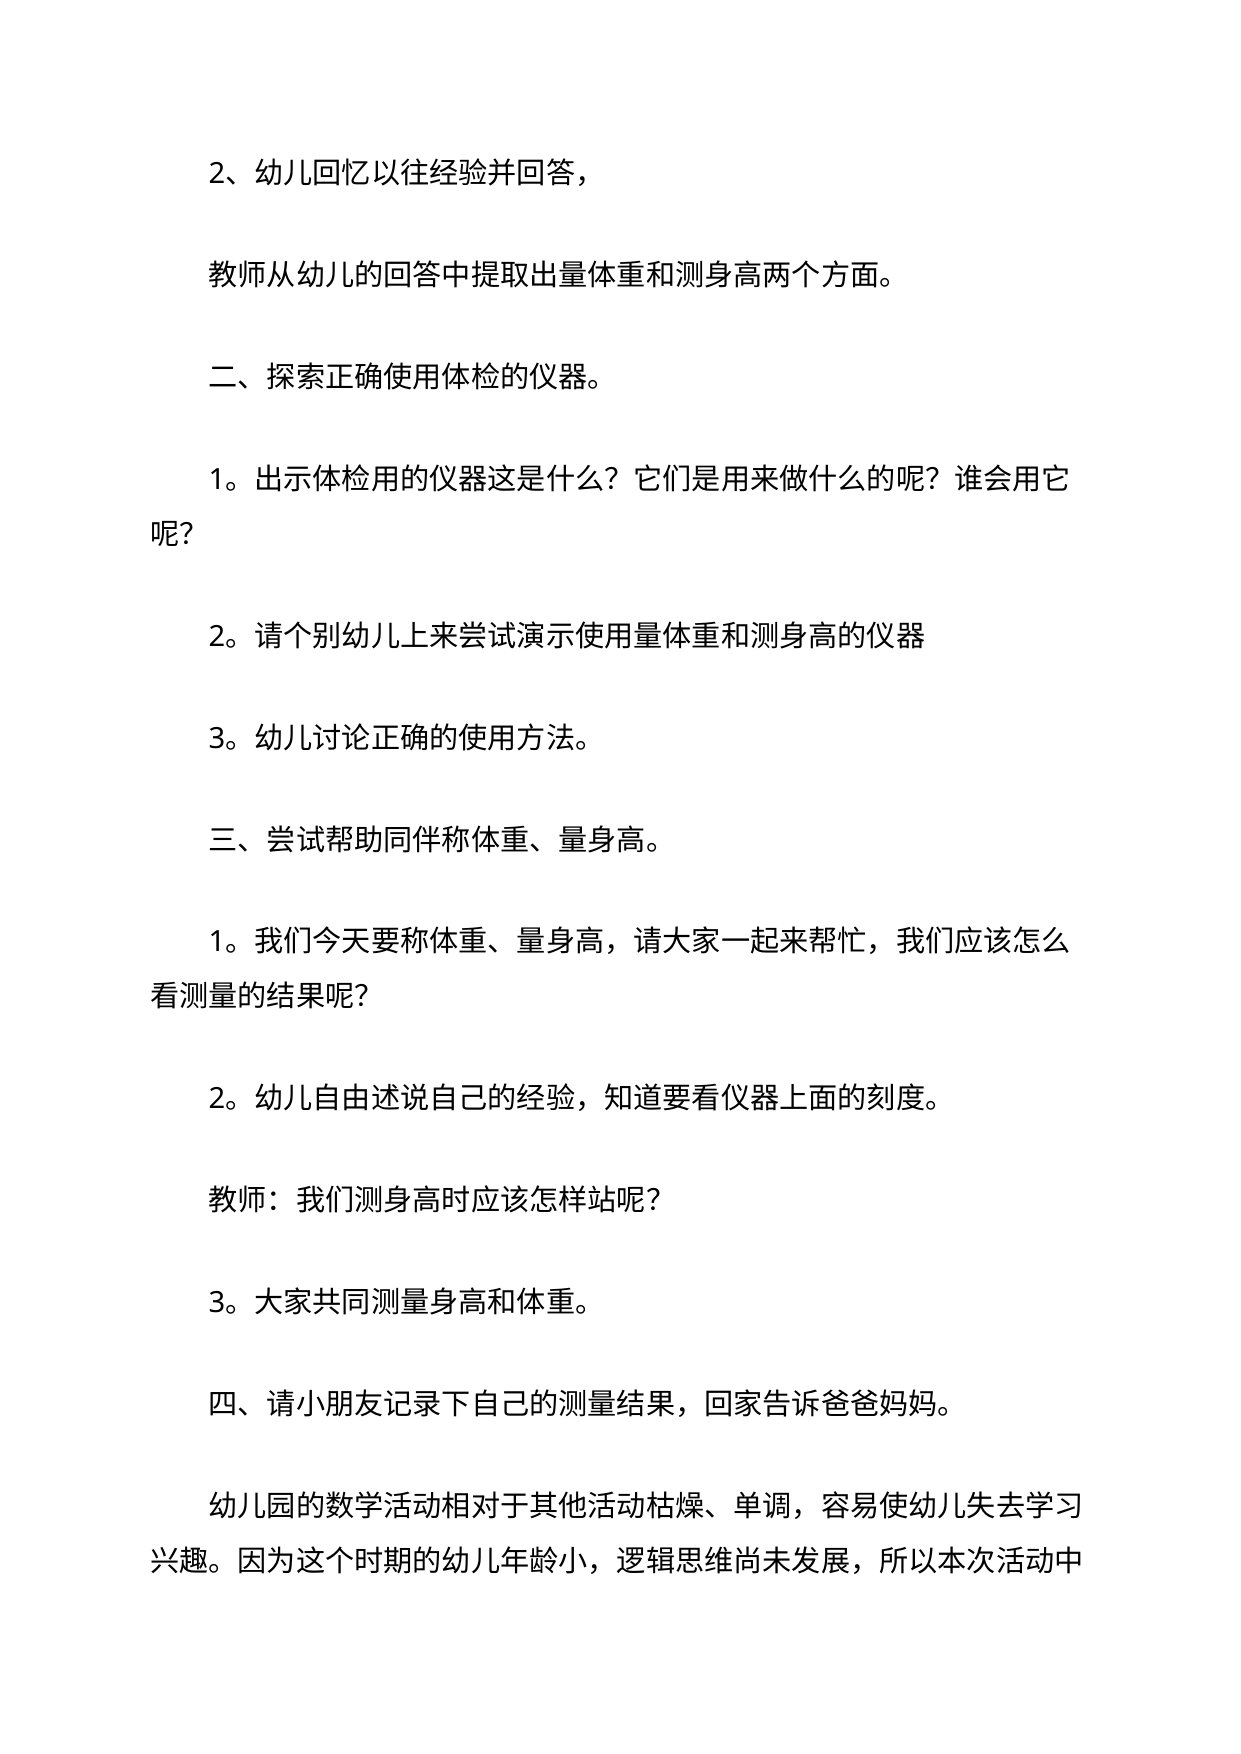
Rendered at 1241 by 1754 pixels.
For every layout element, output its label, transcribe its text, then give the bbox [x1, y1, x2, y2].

text 1。出示体检用的仪器这是什么？它们是用来做什么的呢？谁会用它呢？ [150, 456, 1090, 553]
text 四、请小朋友记录下自己的测量结果，回家告诉爸爸妈妈。 [150, 1381, 1090, 1423]
text 二、探索正确使用体检的仪器。 [150, 354, 1090, 396]
text 教师从幼儿的回答中提取出量体重和测身高两个方面。 [150, 252, 1090, 294]
text 三、尝试帮助同伴称体重、量身高。 [150, 816, 1090, 858]
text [150, 1482, 1090, 1579]
text 2。幼儿自由述说自己的经验，知道要看仪器上面的刻度。 [150, 1075, 1090, 1117]
text 3。大家共同测量身高和体重。 [150, 1278, 1090, 1321]
text 2。请个别幼儿上来尝试演示使用量体重和测身高的仪器 [150, 612, 1090, 655]
text 1。我们今天要称体重、量身高，请大家一起来帮忙，我们应该怎么看测量的结果呢？ [150, 918, 1090, 1015]
text 教师：我们测身高时应该怎样站呢？ [150, 1177, 1090, 1219]
text 3。幼儿讨论正确的使用方法。 [150, 714, 1090, 757]
text 2、幼儿回忆以往经验并回答， [150, 150, 1090, 192]
